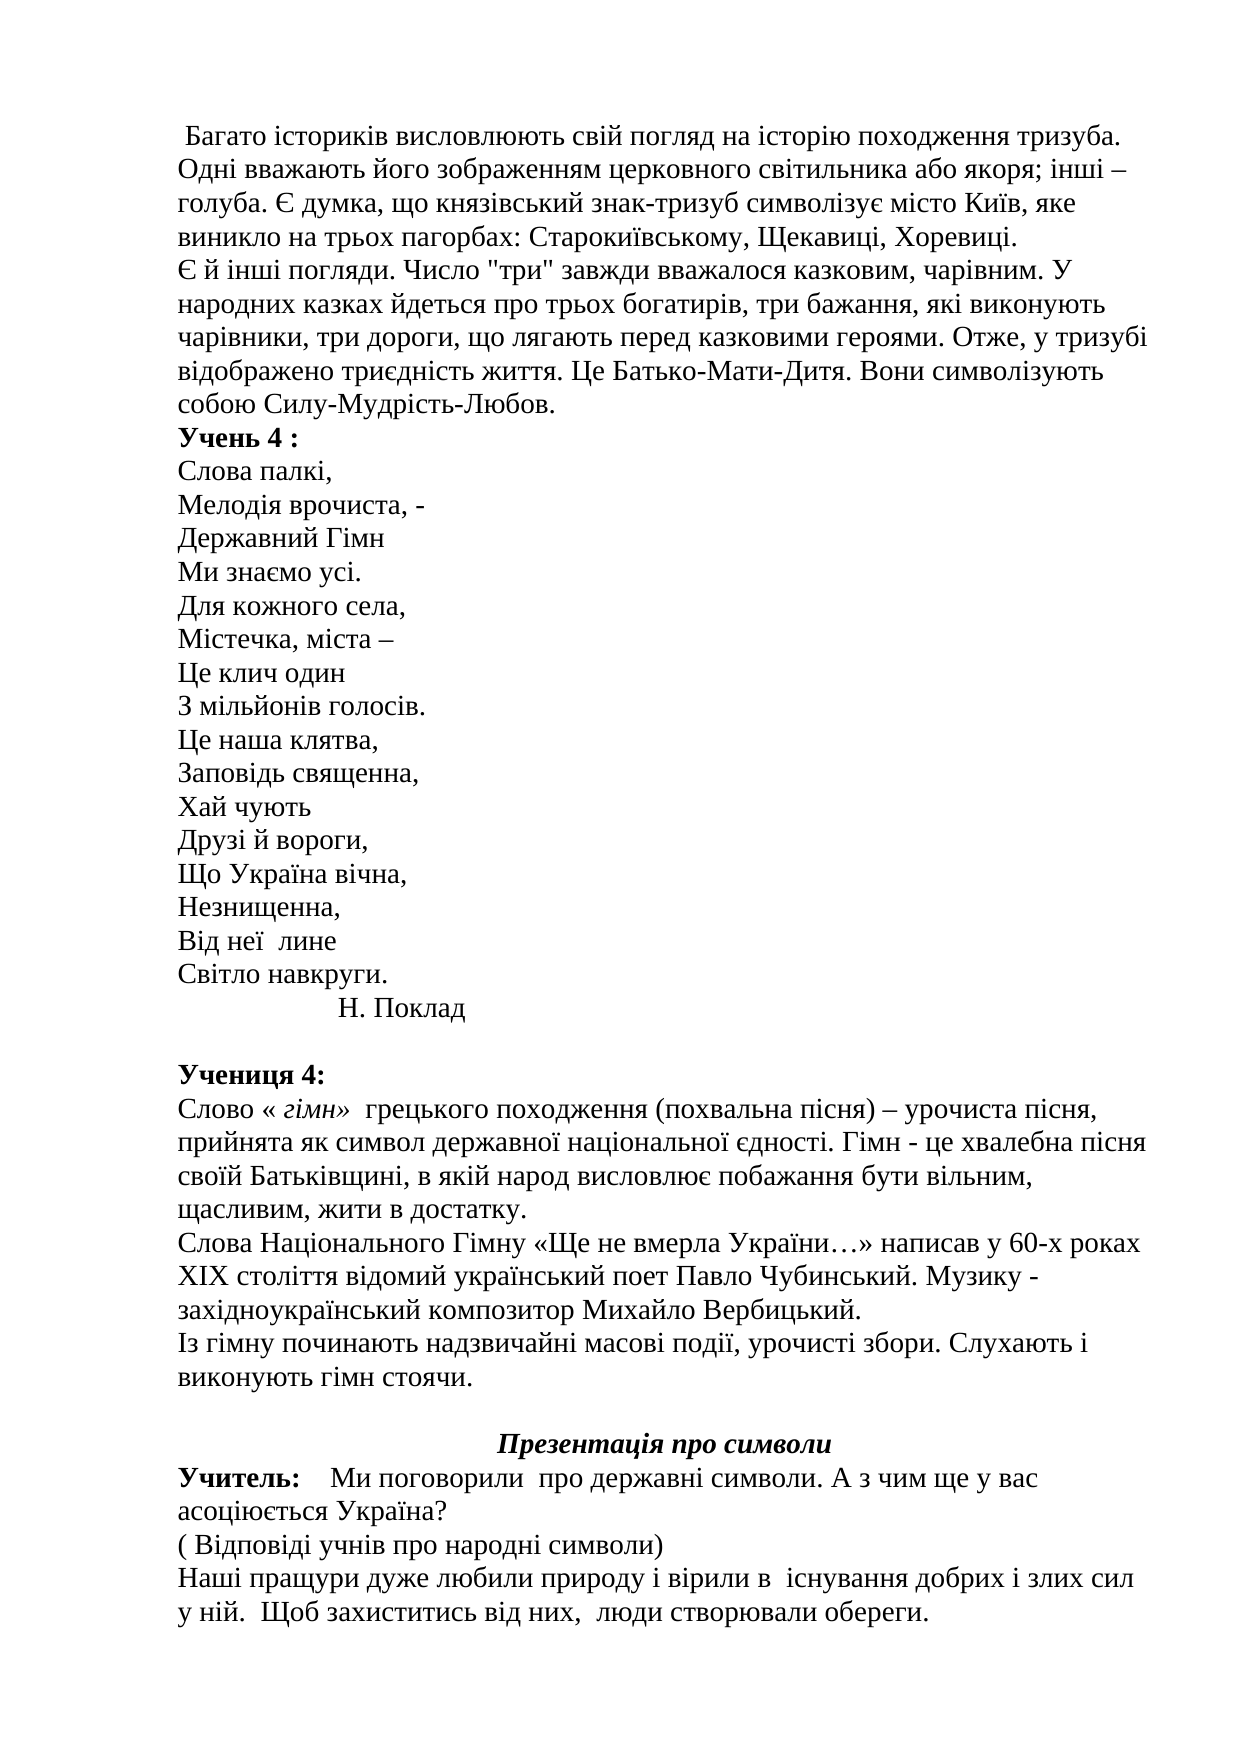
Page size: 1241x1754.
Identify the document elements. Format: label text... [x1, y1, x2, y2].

text Н. Поклад [177, 990, 1152, 1024]
text Від неї лине [177, 923, 1152, 957]
text Презентація про символи [177, 1426, 1152, 1460]
text ( Відповіді учнів про народні символи) [177, 1527, 1152, 1560]
text Багато істориків висловлюють свій погляд на історію походження тризуба. Одні вважають його зображенням церковного світильника або якоря; інші – голуба. Є думка, що князівський знак-тризуб символізує місто Київ, яке виникло на трьох пагорбах: Старокиївському, Щекавиці, Хоревиці. [177, 118, 1152, 252]
text Це наша клятва, [177, 722, 1152, 755]
text Є й інші погляди. Число "три" завжди вважалося казковим, чарівним. У народних казках йдеться про трьох богатирів, три бажання, які виконують чарівники, три дороги, що лягають перед казковими героями. Отже, у тризубі відображено триєдність життя. Це Батько-Мати-Дитя. Вони символізують собою Силу-Мудрість-Любов. [177, 252, 1152, 420]
text Ми знаємо усі. [177, 554, 1152, 588]
text Слово « гімн» грецького походження (похвальна пісня) – урочиста пісня, прийнята як символ державної національної єдності. Гімн - це хвалебна пісня своїй Батьківщині, в якій народ висловлює побажання бути вільним, щасливим, жити в достатку. [177, 1091, 1152, 1225]
text Слова палкі, [177, 453, 1152, 487]
text Незнищенна, [177, 889, 1152, 923]
text Світло навкруги. [177, 957, 1152, 990]
text Наші пращури дуже любили природу і вірили в існування добрих і злих сил у ній. Щоб захиститись від них, люди створювали обереги. [177, 1560, 1152, 1627]
text Мелодія врочиста, - [177, 487, 1152, 521]
text Слова Національного Гімну «Ще не вмерла України…» написав у 60-х роках ХІХ століття відомий український поет Павло Чубинський. Музику - західноукраїнський композитор Михайло Вербицький. [177, 1225, 1152, 1326]
text Із гімну починають надзвичайні масові події, урочисті збори. Слухають і виконують гімн стоячи. [177, 1326, 1152, 1393]
text Друзі й вороги, [177, 822, 1152, 856]
text Містечка, міста – [177, 621, 1152, 655]
text Для кожного села, [177, 588, 1152, 621]
text Це клич один [177, 655, 1152, 688]
text Учень 4 : [177, 420, 1152, 453]
text Заповідь священна, [177, 755, 1152, 789]
text Державний Гімн [177, 521, 1152, 554]
text Що Україна вічна, [177, 856, 1152, 889]
text З мільйонів голосів. [177, 688, 1152, 722]
text Хай чують [177, 789, 1152, 822]
text Учениця 4: [177, 1057, 1152, 1091]
text Учитель: Ми поговорили про державні символи. А з чим ще у вас асоціюється Україна? [177, 1460, 1152, 1527]
